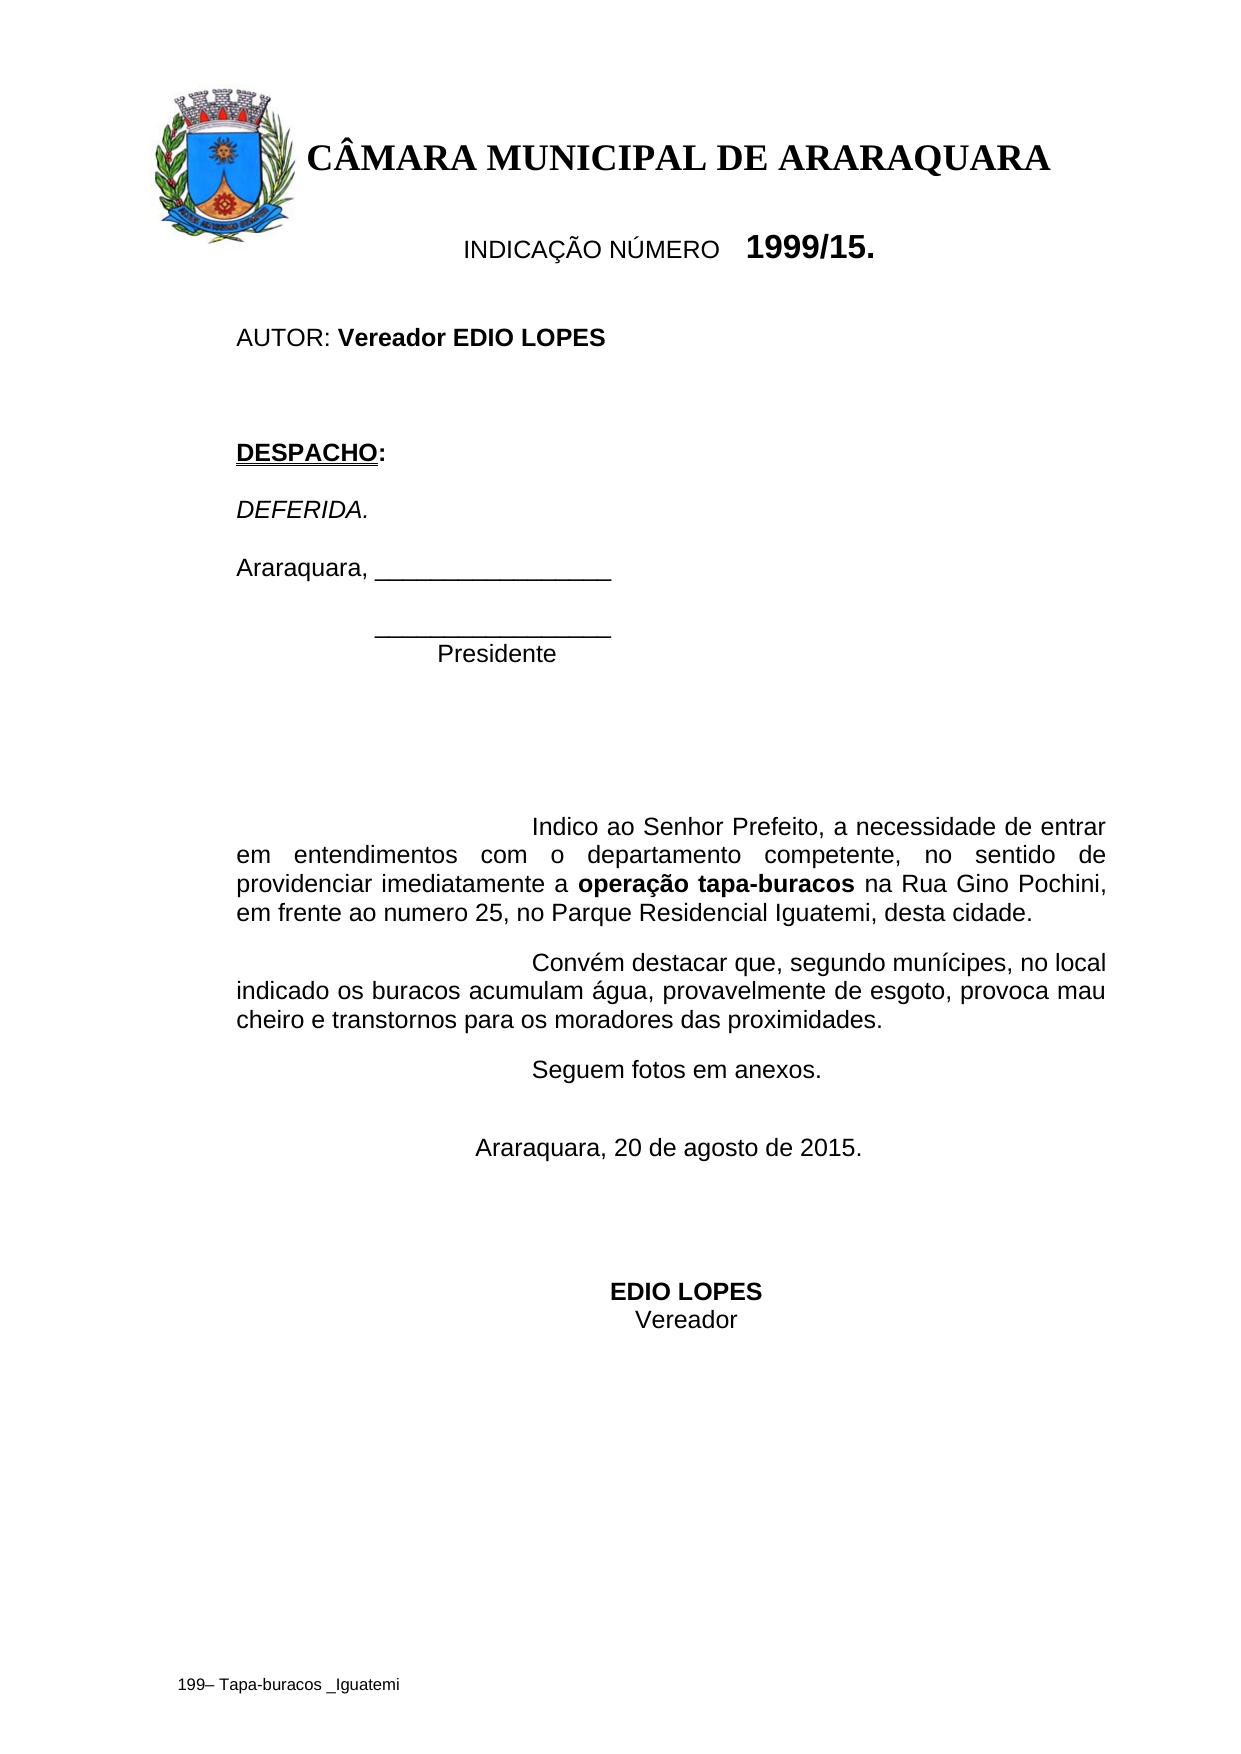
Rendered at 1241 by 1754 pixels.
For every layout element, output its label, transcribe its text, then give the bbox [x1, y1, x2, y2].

text Vereador [295, 1306, 1077, 1334]
text DEFERIDA. [236, 496, 1102, 524]
text Indico ao , a de o departamento competente, no de providenciar imediatamente a operação tapa-buracos na Rua Gino Pochini, em frente ao numero 25, no Parque Residencial Iguatemi, desta cidade. [236, 812, 1107, 927]
text : EDIO LOPES [236, 323, 1102, 352]
subtitle Araraquara, _________________ [236, 553, 1102, 582]
text _________________ [236, 611, 1102, 639]
text Seguem fotos em anexos. [236, 1055, 1107, 1083]
title MUNICIPAL DE ARARAQUARA [300, 136, 1102, 179]
text : [236, 438, 1102, 467]
text EDIO LOPES [295, 1277, 1077, 1306]
text Convém destacar que, segundo munícipes, no local indicado os buracos acumulam água, provavelmente de esgoto, provoca mau cheiro e transtornos para os moradores das proximidades. [236, 948, 1107, 1034]
picture [150, 77, 300, 251]
text 1999/15. [236, 227, 1102, 266]
text Araraquara, 20 de agosto de 2015. [236, 1133, 1102, 1162]
